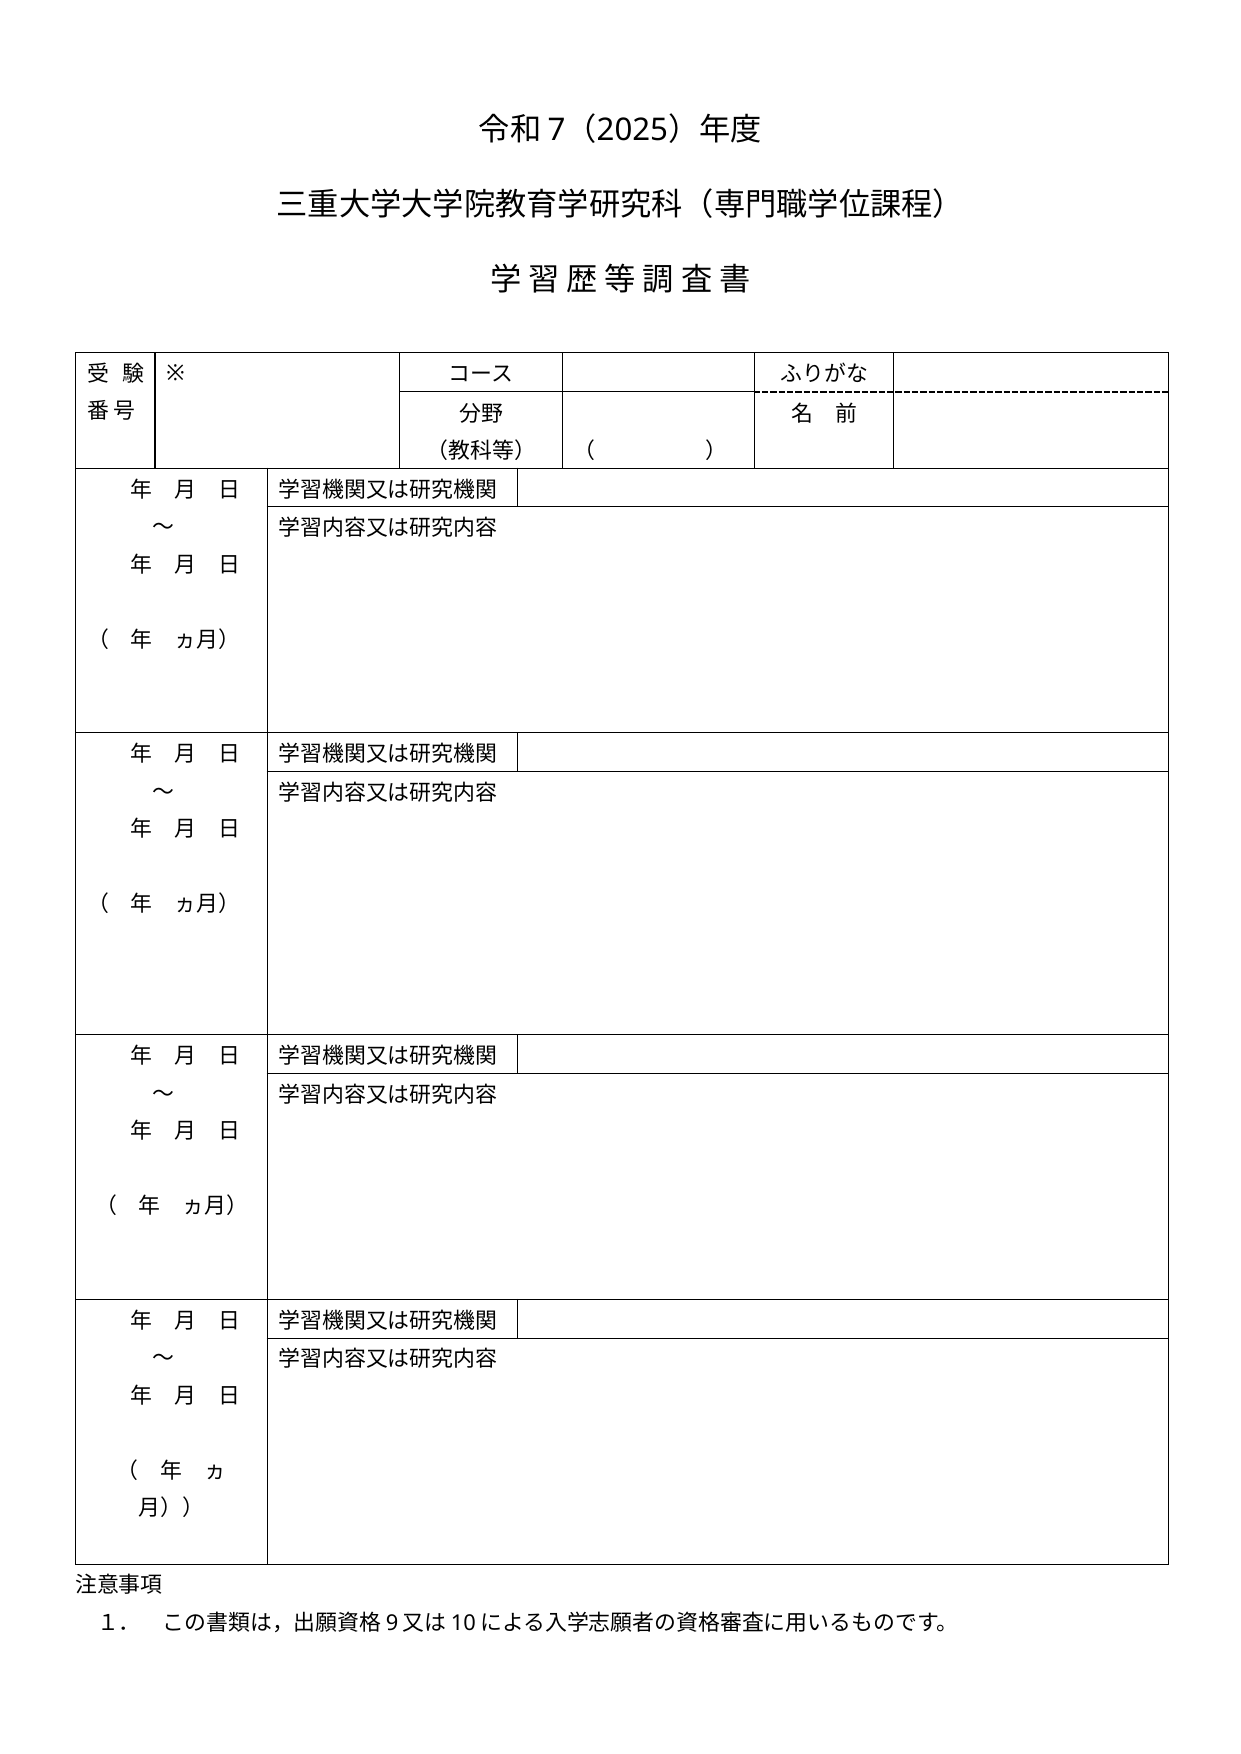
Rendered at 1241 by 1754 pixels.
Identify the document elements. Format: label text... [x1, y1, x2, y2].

text 学 習 歴 等 調 査 書 [75, 239, 1165, 314]
table_cell 学習内容又は研究内容 [268, 772, 1168, 1034]
table_cell [518, 733, 1168, 771]
table_cell [894, 391, 1168, 468]
table_cell 学習機関又は研究機関 [268, 733, 517, 771]
table_cell 学習機関又は研究機関 [268, 1300, 517, 1337]
table_cell （ ） [563, 392, 754, 468]
table_cell 学習内容又は研究内容 [268, 1074, 1168, 1299]
table_cell 名 前 [755, 391, 893, 468]
table_header [563, 353, 754, 391]
table_cell [518, 1035, 1168, 1073]
table_header ※ [156, 353, 399, 468]
table_header [894, 353, 1168, 391]
table_cell 学習内容又は研究内容 [268, 1339, 1168, 1563]
table_cell 学習機関又は研究機関 [268, 1035, 517, 1073]
text 注意事項 [75, 1565, 1165, 1602]
text 令和7（2025）年度 [75, 89, 1165, 164]
list この書類は，出願資格9又は10による入学志願者の資格審査に用いるものです。 [97, 1602, 1165, 1639]
table_header ふりがな [755, 353, 893, 391]
table_cell 分野 （教科等） [400, 392, 562, 468]
table_header 受験番 号 [76, 353, 154, 468]
text 三重大学大学院教育学研究科（専門職学位課程） [75, 164, 1165, 239]
table_cell 学習内容又は研究内容 [268, 507, 1168, 732]
table_header コース [400, 353, 562, 391]
table_cell [518, 469, 1168, 506]
table_cell 学習機関又は研究機関 [268, 469, 517, 506]
table_cell 年 月 日 ～ 年 月 日 （ 年 ヵ月）） [76, 1300, 267, 1563]
table_cell [518, 1300, 1168, 1337]
table_cell 年 月 日～ 年 月 日 （ 年 ヵ月） [76, 733, 267, 1034]
table_cell 年 月 日～ 年 月 日 （ 年 ヵ月） [76, 469, 267, 732]
table_cell 年 月 日 ～ 年 月 日 （ 年 ヵ月） [76, 1035, 267, 1299]
